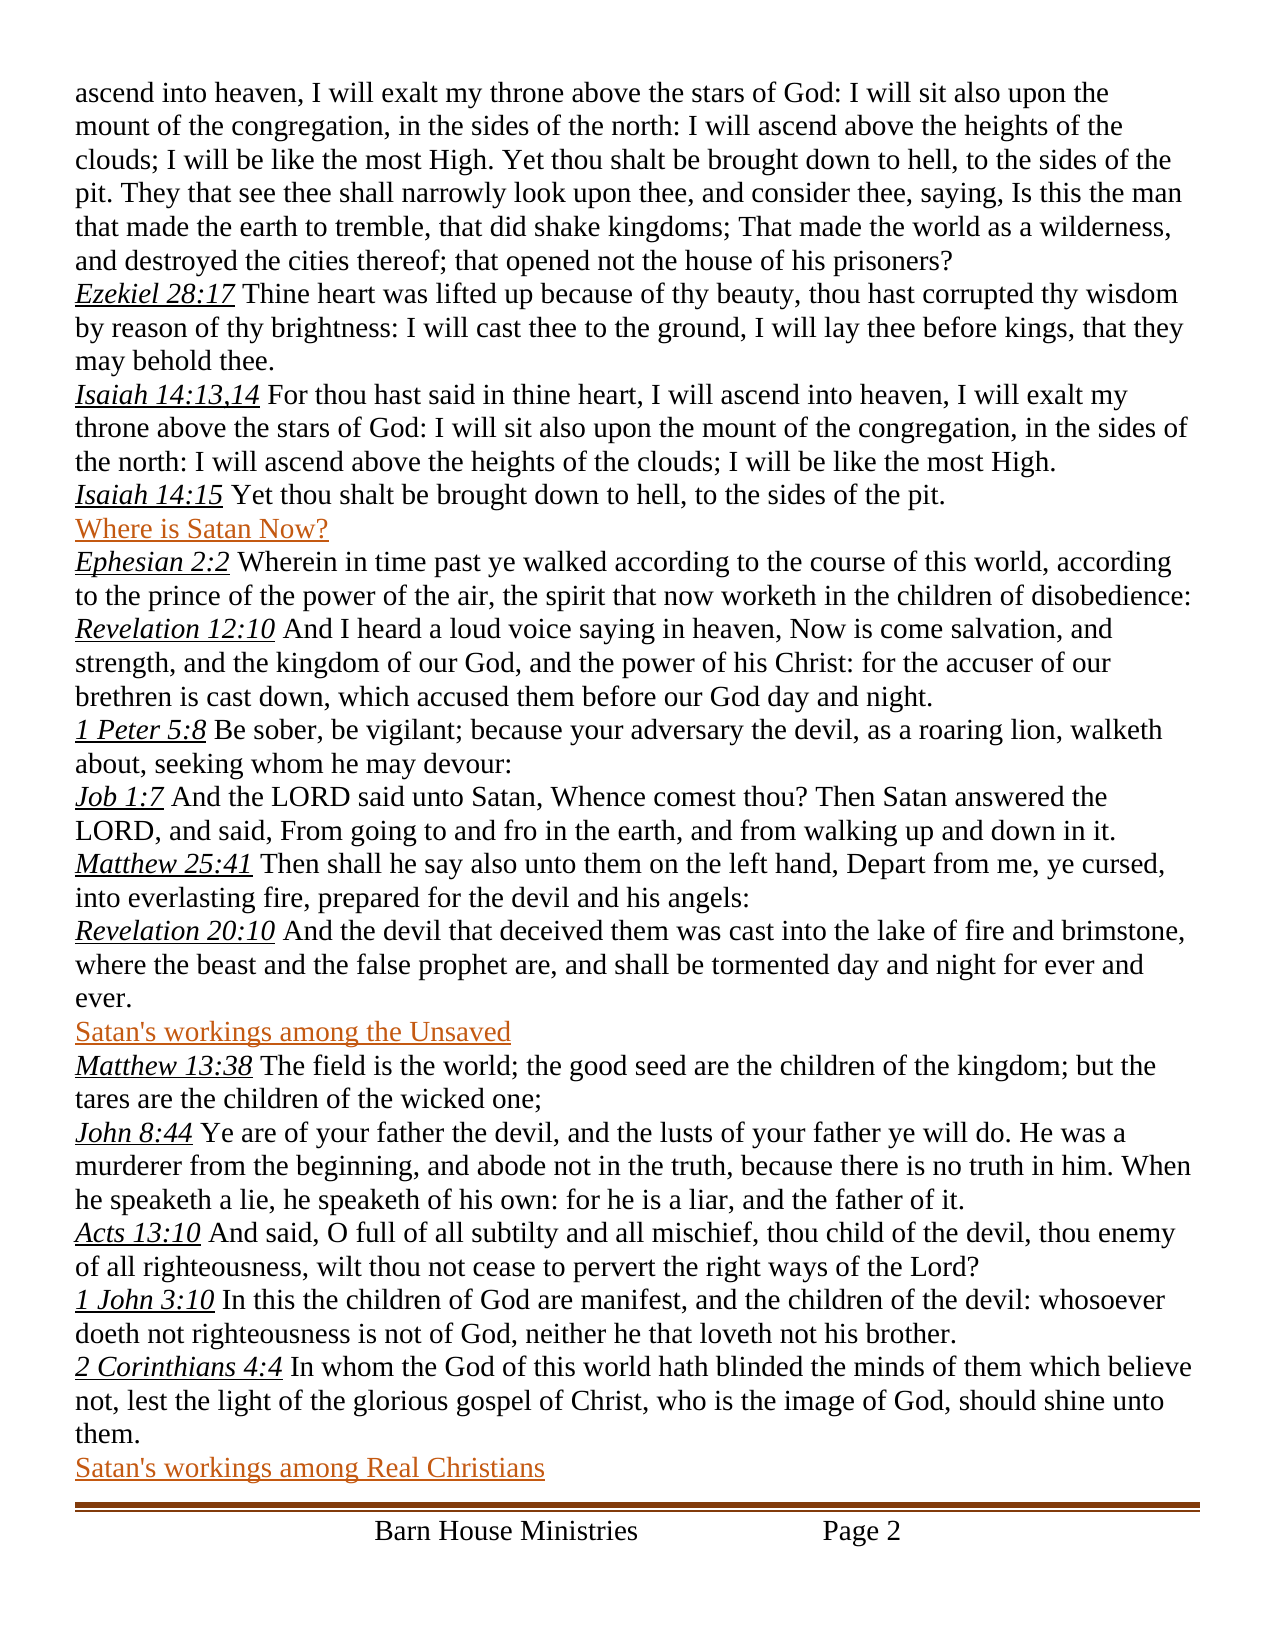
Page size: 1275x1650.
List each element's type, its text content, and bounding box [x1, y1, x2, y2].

text Matthew 25:41 Then shall he say also unto them on the left hand, Depart from me, ye cursed, into everlasting fire, prepared for the devil and his angels: [75, 846, 1200, 913]
text Where is Satan Now? [75, 511, 1200, 544]
text Satan's workings among the Unsaved [75, 1014, 1200, 1048]
text Revelation 12:10 And I heard a loud voice saying in heaven, Now is come salvation, and strength, and the kingdom of our God, and the power of his Christ: for the accuser of our brethren is cast down, which accused them before our God day and night. [75, 612, 1200, 712]
text ascend into heaven, I will exalt my throne above the stars of God: I will sit also upon the [75, 75, 1200, 108]
text Satan's workings among Real Christians [75, 1450, 1200, 1484]
text Isaiah 14:13,14 For thou hast said in thine heart, I will ascend into heaven, I will exalt my throne above the stars of God: I will sit also upon the mount of the congregation, in the sides of the north: I will ascend above the heights of the clouds; I will be like the most High. [75, 377, 1200, 477]
text Revelation 20:10 And the devil that deceived them was cast into the lake of fire and brimstone, where the beast and the false prophet are, and shall be tormented day and night for ever and ever. [75, 913, 1200, 1014]
text Acts 13:10 And said, O full of all subtilty and all mischief, thou child of the devil, thou enemy of all righteousness, wilt thou not cease to pervert the right ways of the Lord? [75, 1215, 1200, 1282]
text mount of the congregation, in the sides of the north: I will ascend above the heights of the clouds; I will be like the most High. Yet thou shalt be brought down to hell, to the sides of the pit. They that see thee shall narrowly look upon thee, and consider thee, saying, Is this the man that made the earth to tremble, that did shake kingdoms; That made the world as a wilderness, and destroyed the cities thereof; that opened not the house of his prisoners? [75, 108, 1200, 276]
text Ephesian 2:2 Wherein in time past ye walked according to the course of this world, according to the prince of the power of the air, the spirit that now worketh in the children of disobedience: [75, 544, 1200, 612]
text Matthew 13:38 The field is the world; the good seed are the children of the kingdom; but the tares are the children of the wicked one; [75, 1048, 1200, 1115]
text Job 1:7 And the LORD said unto Satan, Whence comest thou? Then Satan answered the LORD, and said, From going to and fro in the earth, and from walking up and down in it. [75, 779, 1200, 846]
text Isaiah 14:15 Yet thou shalt be brought down to hell, to the sides of the pit. [75, 477, 1200, 511]
text 1 John 3:10 In this the children of God are manifest, and the children of the devil: whosoever doeth not righteousness is not of God, neither he that loveth not his brother. [75, 1282, 1200, 1349]
text 2 Corinthians 4:4 In whom the God of this world hath blinded the minds of them which believe not, lest the light of the glorious gospel of Christ, who is the image of God, should shine unto them. [75, 1349, 1200, 1450]
text John 8:44 Ye are of your father the devil, and the lusts of your father ye will do. He was a murderer from the beginning, and abode not in the truth, because there is no truth in him. When he speaketh a lie, he speaketh of his own: for he is a liar, and the father of it. [75, 1115, 1200, 1215]
text 1 Peter 5:8 Be sober, be vigilant; because your adversary the devil, as a roaring lion, walketh about, seeking whom he may devour: [75, 712, 1200, 779]
text Ezekiel 28:17 Thine heart was lifted up because of thy beauty, thou hast corrupted thy wisdom by reason of thy brightness: I will cast thee to the ground, I will lay thee before kings, that they may behold thee. [75, 276, 1200, 377]
